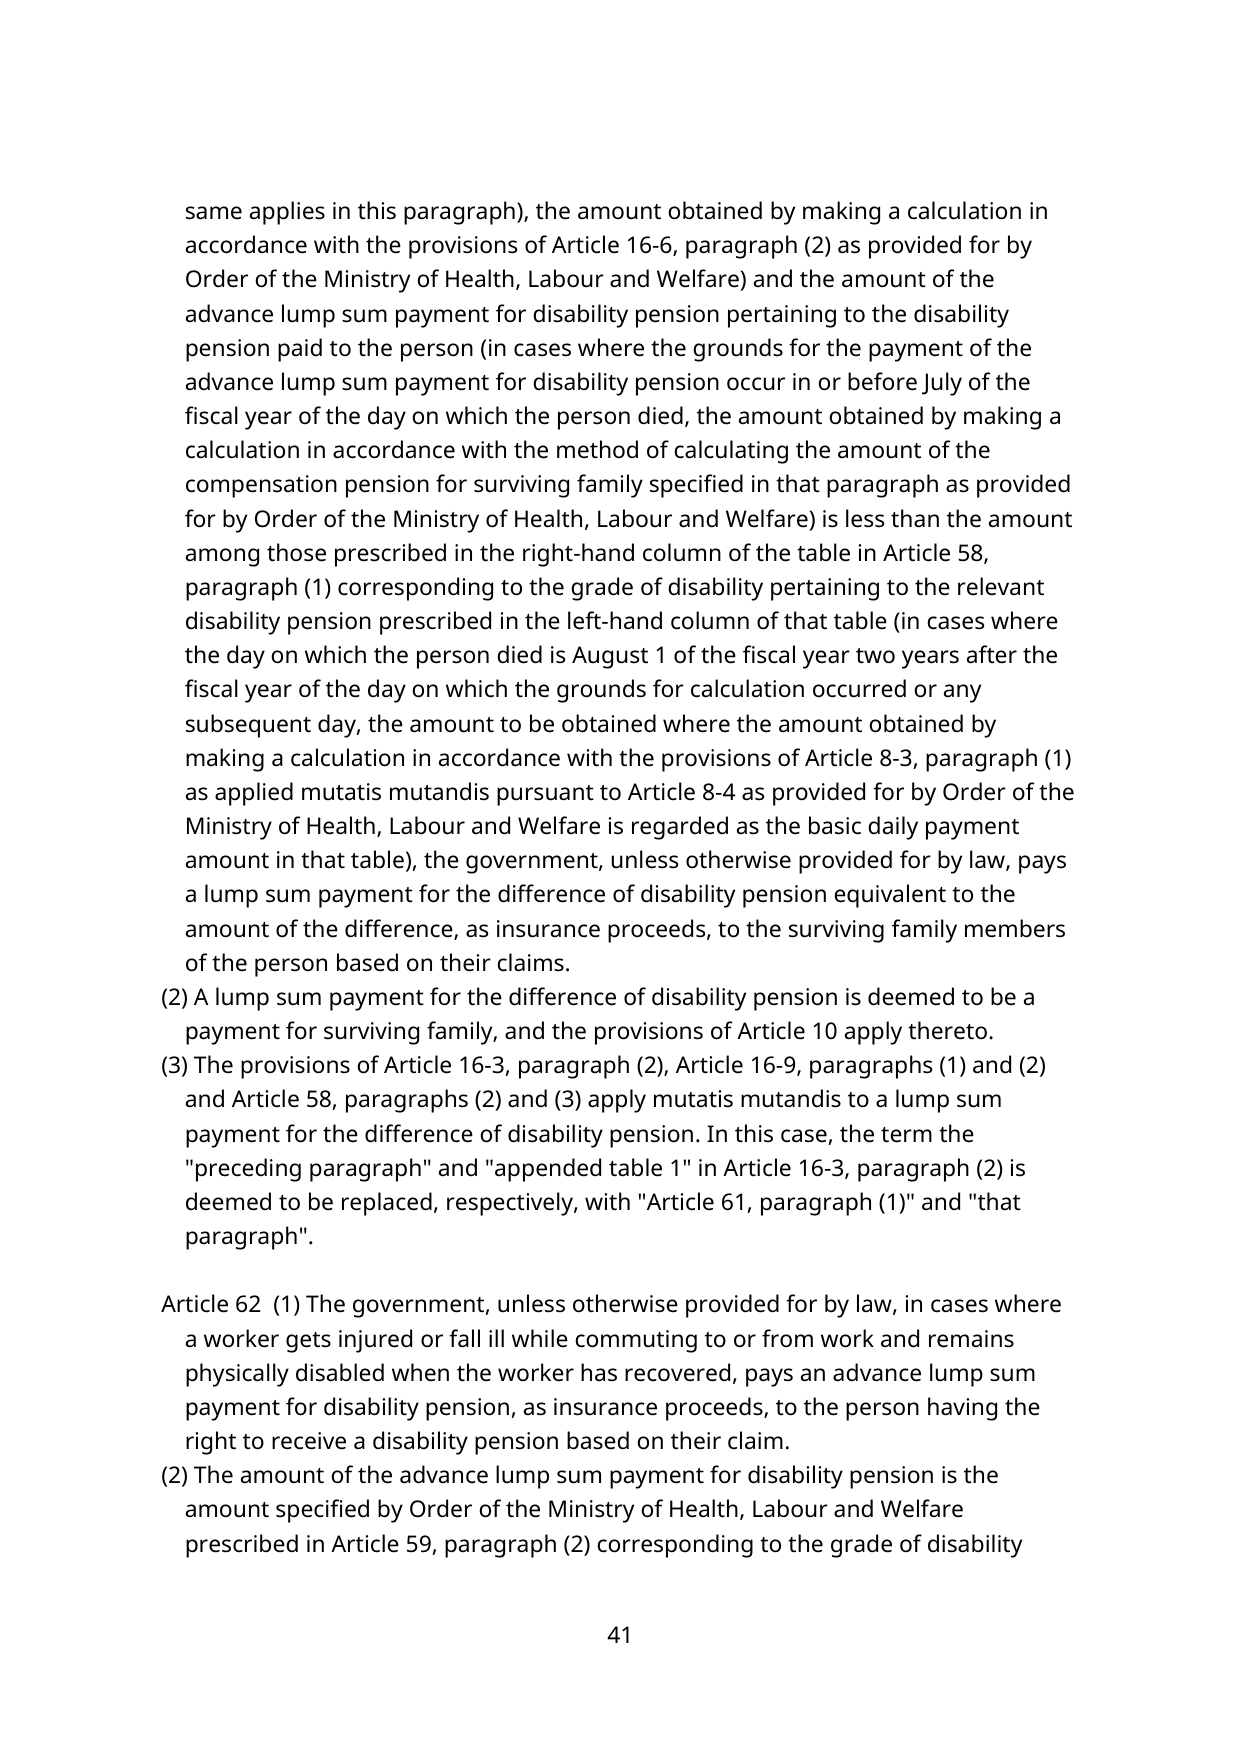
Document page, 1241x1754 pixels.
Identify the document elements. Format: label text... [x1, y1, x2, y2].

text (2) A lump sum payment for the difference of disability pension is deemed to be a payment for surviving family, and the provisions of Article 10 apply thereto. [161, 979, 1079, 1048]
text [161, 1458, 1079, 1560]
text Article 62 (1) The government, unless otherwise provided for by law, in cases where a worker gets injured or fall ill while commuting to or from work and remains physically disabled when the worker has recovered, pays an advance lump sum payment for disability pension, as insurance proceeds, to the person having the right to receive a disability pension based on their claim. [161, 1287, 1079, 1458]
text (3) The provisions of Article 16-3, paragraph (2), Article 16-9, paragraphs (1) and (2) and Article 58, paragraphs (2) and (3) apply mutatis mutandis to a lump sum payment for the difference of disability pension. In this case, the term the "preceding paragraph" and "appended table 1" in Article 16-3, paragraph (2) is deemed to be replaced, respectively, with "Article 61, paragraph (1)" and "that paragraph". [161, 1048, 1079, 1253]
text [161, 194, 1079, 979]
